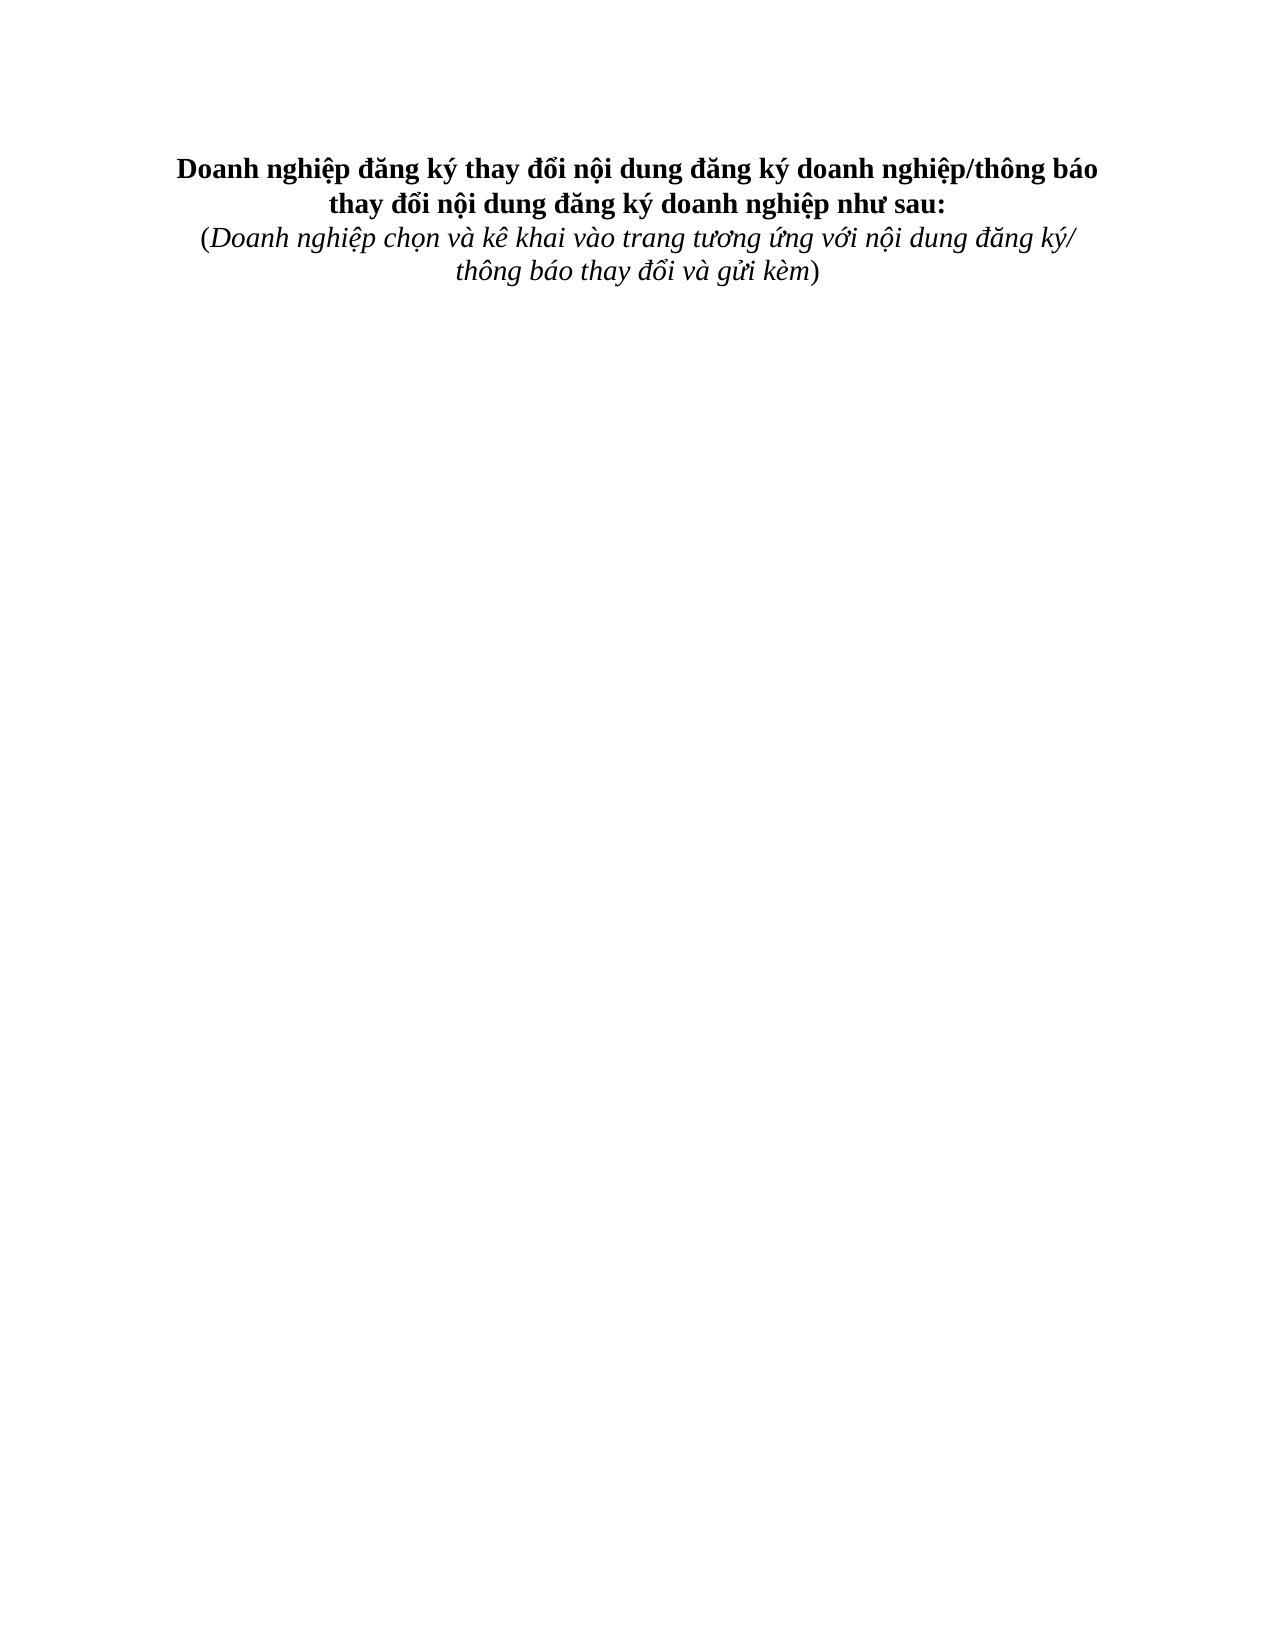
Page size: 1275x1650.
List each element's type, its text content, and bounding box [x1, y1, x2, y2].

text (Doanh nghiệp chọn và kê khai vào trang tương ứng với nội dung đăng ký/ [150, 221, 1125, 254]
text thông báo thay đổi và gửi kèm) [150, 254, 1125, 287]
text Doanh nghiệp đăng ký thay đổi nội dung đăng ký doanh nghiệp/thông báo thay đổi nội dung đăng ký doanh nghiệp như sau: [150, 150, 1125, 221]
